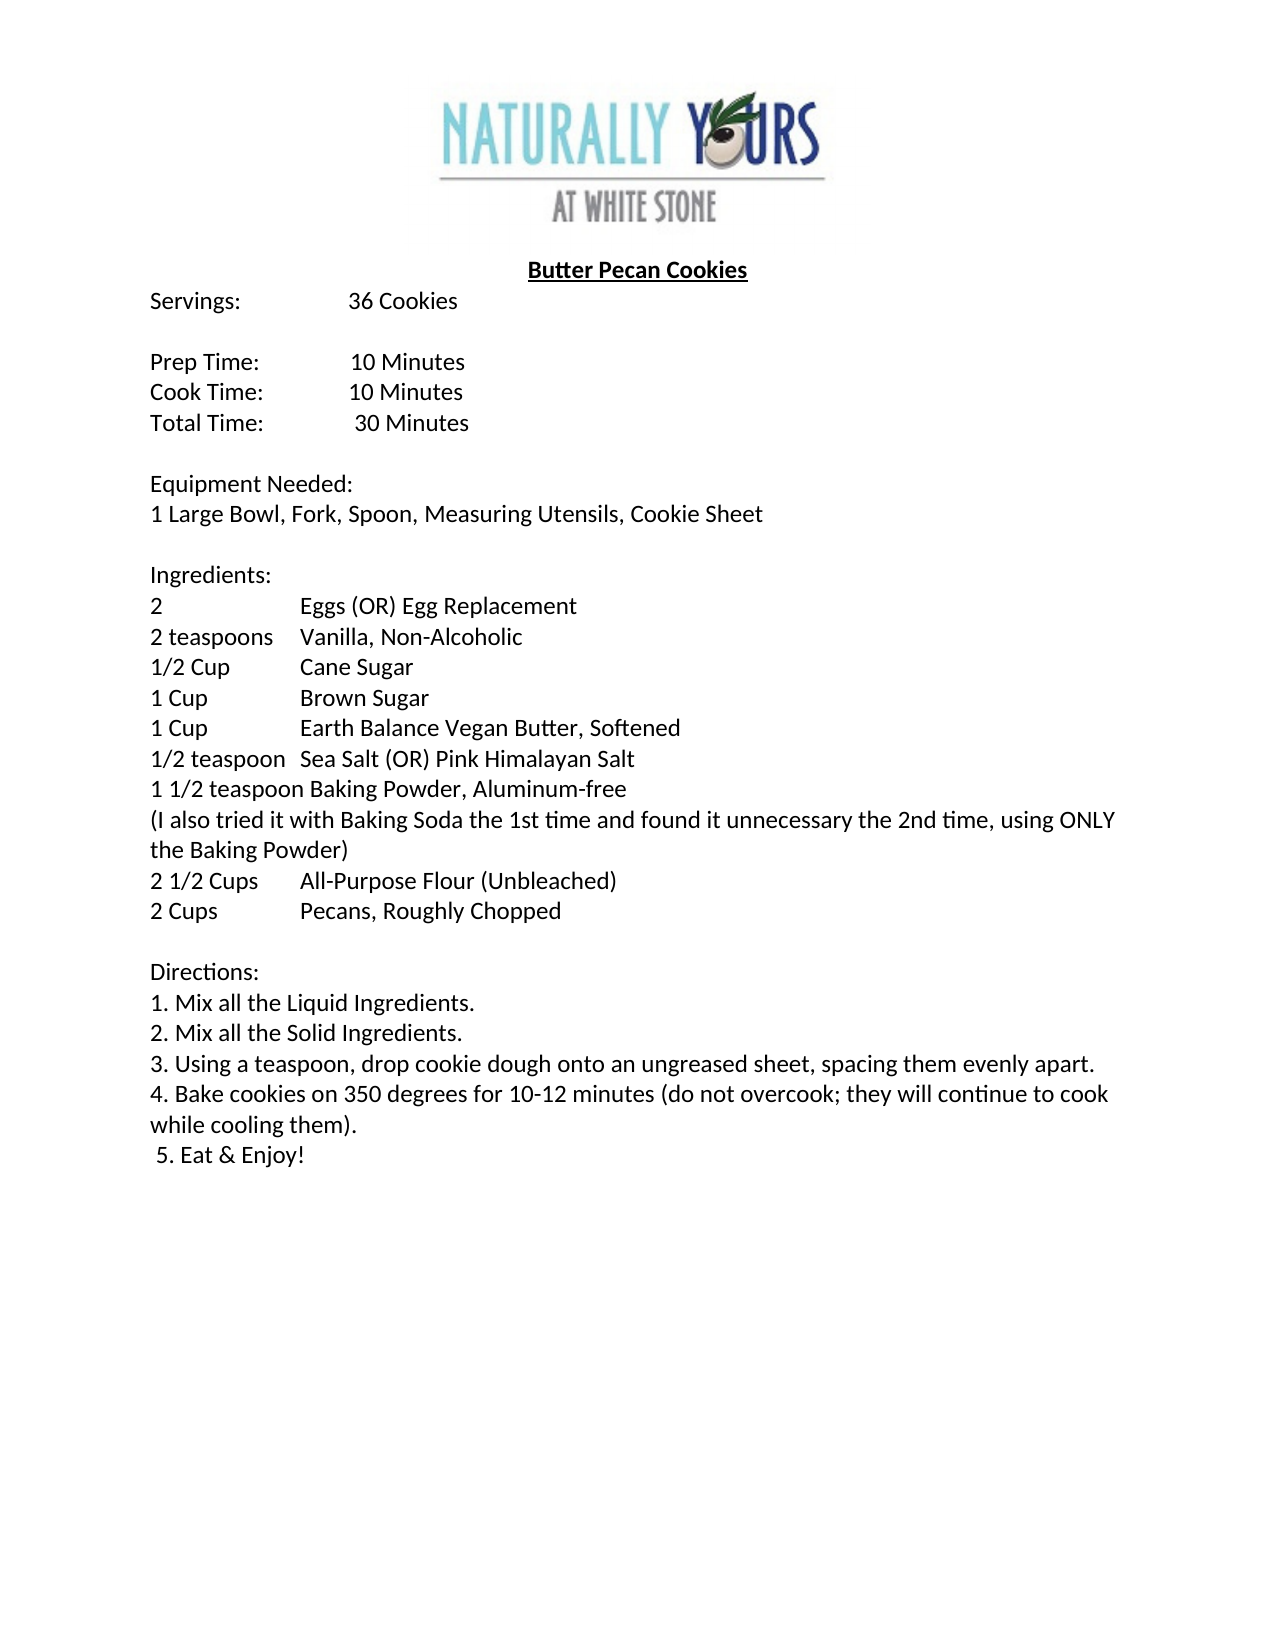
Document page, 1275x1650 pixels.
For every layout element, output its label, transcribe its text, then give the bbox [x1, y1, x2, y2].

text Butter Pecan Cookies [150, 254, 1125, 285]
text 2 Eggs (OR) Egg Replacement [150, 590, 1125, 621]
picture [403, 75, 872, 255]
text 1 Large Bowl, Fork, Spoon, Measuring Utensils, Cookie Sheet [150, 498, 1125, 529]
text 3. Using a teaspoon, drop cookie dough onto an ungreased sheet, spacing them evenly apart. [150, 1048, 1125, 1078]
text Cook Time: 10 Minutes [150, 376, 1125, 407]
text Total Time: 30 Minutes [150, 407, 1125, 437]
text 4. Bake cookies on 350 degrees for 10-12 minutes (do not overcook; they will continue to cook while cooling them). [150, 1078, 1125, 1139]
text 1/2 teaspoon Sea Salt (OR) Pink Himalayan Salt [150, 743, 1125, 773]
text Prep Time: 10 Minutes [150, 346, 1125, 376]
text 2. Mix all the Solid Ingredients. [150, 1017, 1125, 1048]
text 1 1/2 teaspoon Baking Powder, Aluminum-free [150, 773, 1125, 804]
text Directions: [150, 956, 1125, 987]
text 1 Cup Brown Sugar [150, 682, 1125, 712]
text Ingredients: [150, 559, 1125, 590]
text 2 teaspoons Vanilla, Non-Alcoholic [150, 621, 1125, 651]
text 2 1/2 Cups All-Purpose Flour (Unbleached) [150, 865, 1125, 895]
text 1 Cup Earth Balance Vegan Butter, Softened [150, 712, 1125, 743]
text 5. Eat & Enjoy! [150, 1139, 1125, 1170]
text (I also tried it with Baking Soda the 1st time and found it unnecessary the 2nd time, using ONLY the Baking Powder) [150, 804, 1125, 865]
text Servings: 36 Cookies [150, 285, 1125, 315]
text 2 Cups Pecans, Roughly Chopped [150, 895, 1125, 926]
text 1/2 Cup Cane Sugar [150, 651, 1125, 682]
text 1. Mix all the Liquid Ingredients. [150, 987, 1125, 1017]
text Equipment Needed: [150, 468, 1125, 498]
